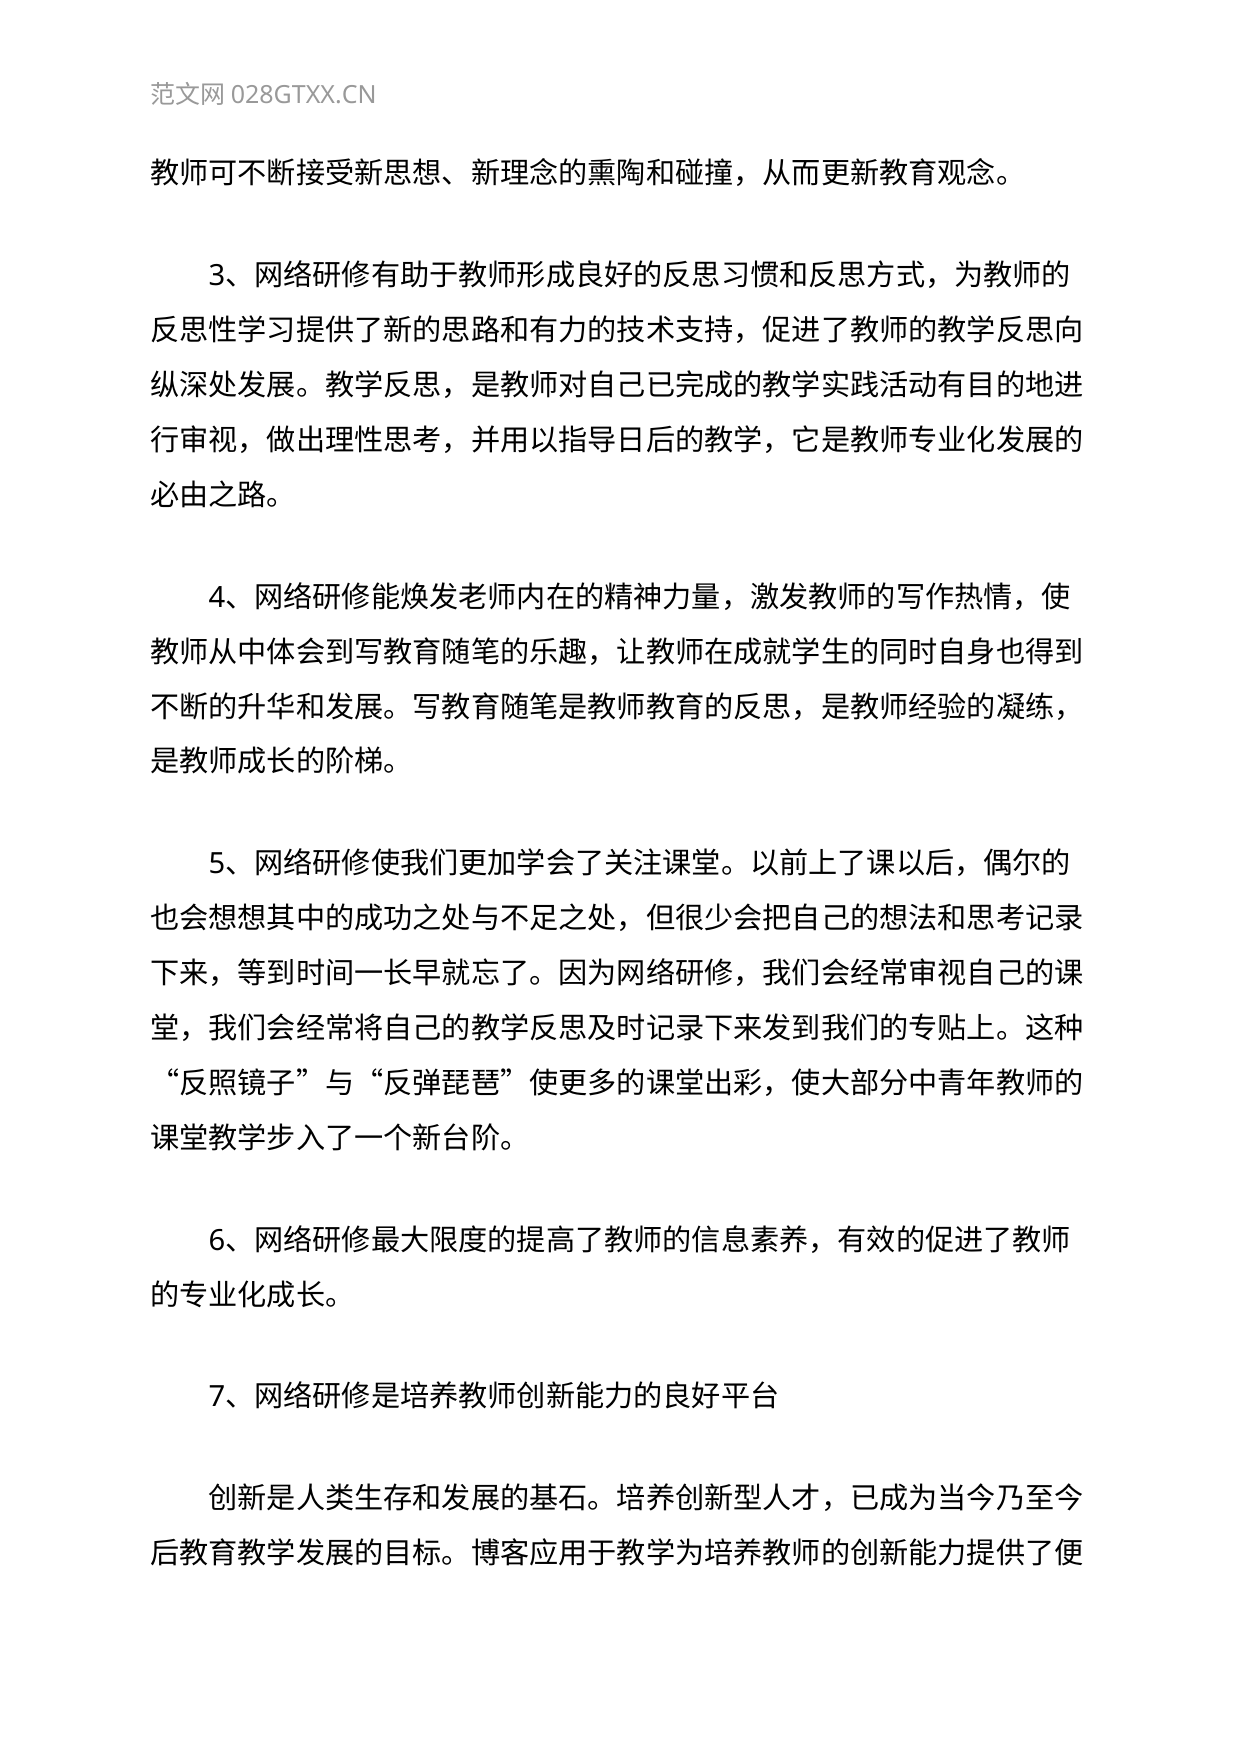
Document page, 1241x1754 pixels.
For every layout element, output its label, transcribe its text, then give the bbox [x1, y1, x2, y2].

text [150, 150, 1090, 192]
text 4、网络研修能焕发老师内在的精神力量，激发教师的写作热情，使教师从中体会到写教育随笔的乐趣，让教师在成就学生的同时自身也得到不断的升华和发展。写教育随笔是教师教育的反思，是教师经验的凝练，是教师成长的阶梯。 [150, 573, 1090, 780]
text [150, 1475, 1090, 1572]
text 5、网络研修使我们更加学会了关注课堂。以前上了课以后，偶尔的也会想想其中的成功之处与不足之处，但很少会把自己的想法和思考记录下来，等到时间一长早就忘了。因为网络研修，我们会经常审视自己的课堂，我们会经常将自己的教学反思及时记录下来发到我们的专贴上。这种“反照镜子”与“反弹琵琶”使更多的课堂出彩，使大部分中青年教师的课堂教学步入了一个新台阶。 [150, 840, 1090, 1157]
text 7、网络研修是培养教师创新能力的良好平台 [150, 1373, 1090, 1415]
text 3、网络研修有助于教师形成良好的反思习惯和反思方式，为教师的反思性学习提供了新的思路和有力的技术支持，促进了教师的教学反思向纵深处发展。教学反思，是教师对自己已完成的教学实践活动有目的地进行审视，做出理性思考，并用以指导日后的教学，它是教师专业化发展的必由之路。 [150, 252, 1090, 514]
text 6、网络研修最大限度的提高了教师的信息素养，有效的促进了教师的专业化成长。 [150, 1216, 1090, 1313]
